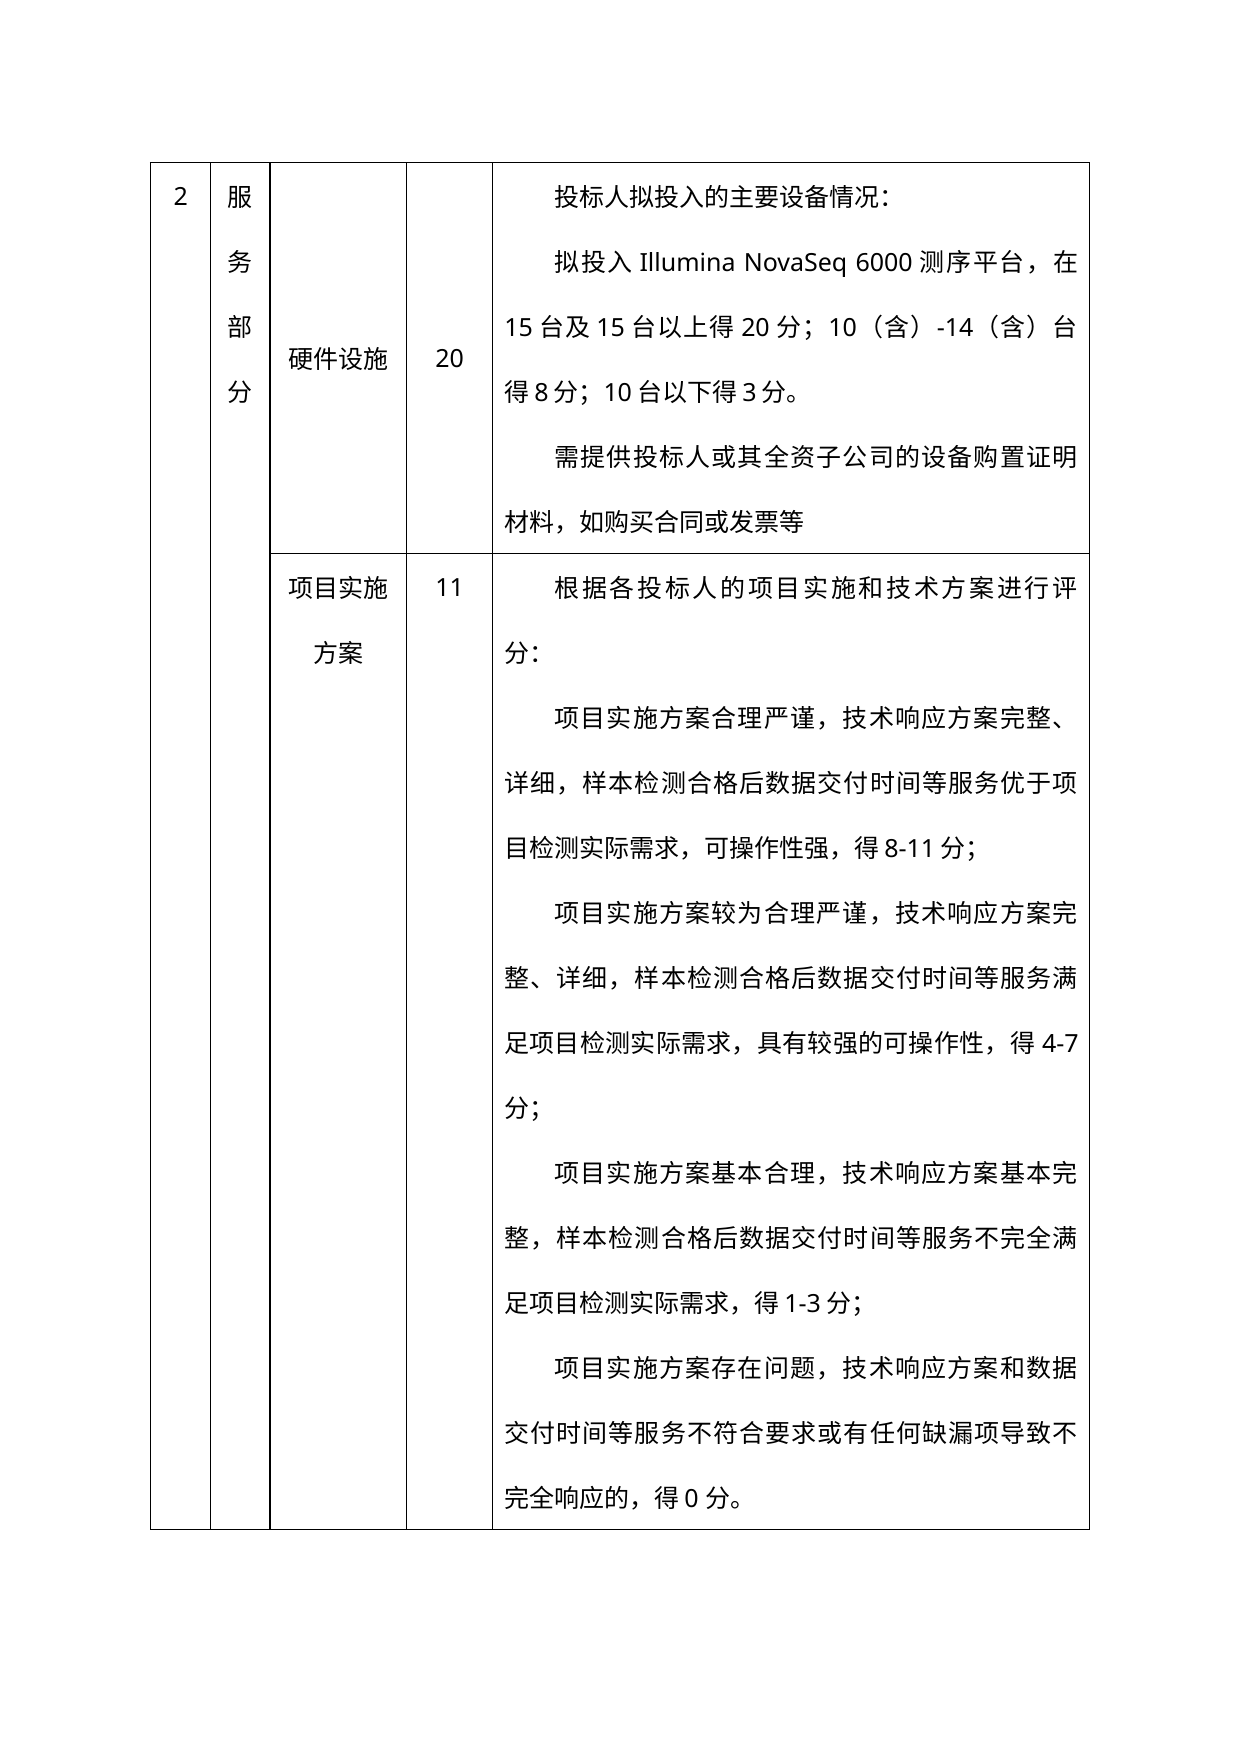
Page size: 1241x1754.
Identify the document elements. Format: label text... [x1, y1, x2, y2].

table_cell 20 [407, 163, 492, 553]
table_cell 2 [151, 163, 210, 1529]
table_cell 服务部分 [211, 163, 269, 1529]
table_cell 根据各投标人的项目实施和技术方案进行评分： 项目实施方案合理严谨，技术响应方案完整、详细，样本检测合格后数据交付时间等服务优于项目检测实际需求，可操作性强，得8-11分； 项目实施方案较为合理严谨，技术响应方案完整、详细，样本检测合格后数据交付时间等服务满足项目检测实际需求，具有较强的可操作性，得4-7 分； 项目实施方案基本合理，技术响应方案基本完整，样本检测合格后数据交付时间等服务不完全满足项目检测实际需求，得1-3分； 项目实施方案存在问题，技术响应方案和数据交付时间等服务不符合要求或有任何缺漏项导致不完全响应的，得0 分。 [493, 554, 1089, 1529]
table_cell 11 [407, 554, 492, 1529]
table_cell 投标人拟投入的主要设备情况： 拟投入Illumina NovaSeq 6000测序平台，在15台及15台以上得20分；10（含）-14（含）台得8分；10台以下得3分。 需提供投标人或其全资子公司的设备购置证明材料，如购买合同或发票等 [493, 163, 1089, 553]
table_cell 项目实施方案 [271, 554, 406, 1529]
table_cell 硬件设施 [271, 163, 406, 553]
